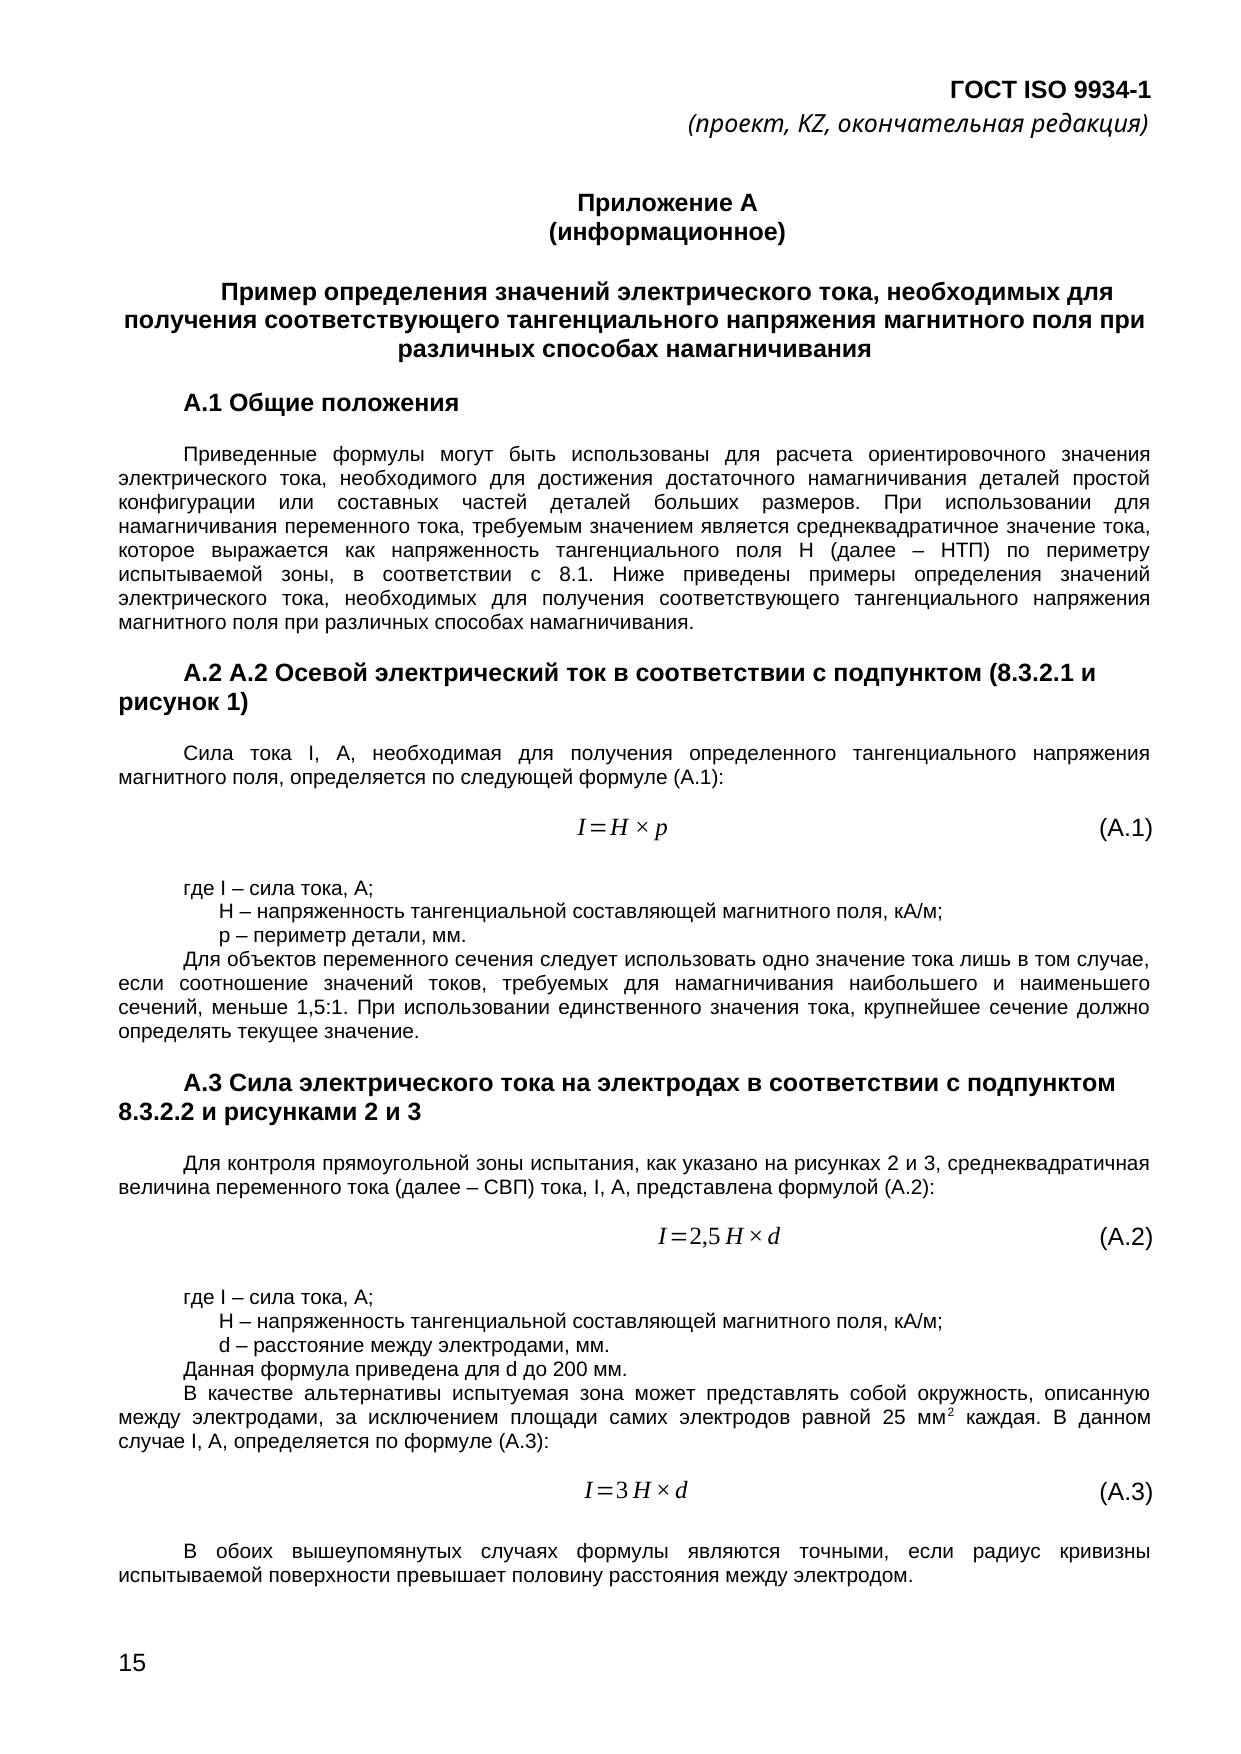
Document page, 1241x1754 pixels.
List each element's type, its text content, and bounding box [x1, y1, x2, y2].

text Сила тока I, А, необходимая для получения определенного тангенциального напряжения магнитного поля, определяется по следующей формуле (A.1): [118, 741, 1152, 789]
text Данная формула приведена для d до 200 мм. [118, 1357, 1152, 1381]
subtitle А.3 Сила электрического тока на электродах в соответствии с подпунктом 8.3.2.2 и рисунками 2 и 3 [118, 1068, 1152, 1126]
text (A.1) [118, 813, 1153, 842]
subtitle Приложение А [118, 188, 1152, 217]
subtitle A.2 А.2 Осевой электрический ток в соответствии с подпунктом (8.3.2.1 и рисунок 1) [118, 658, 1152, 716]
text Для объектов переменного сечения следует использовать одно значение тока лишь в том случае, если соотношение значений токов, требуемых для намагничивания наибольшего и наименьшего сечений, меньше 1,5:1. При использовании единственного значения тока, крупнейшее сечение должно определять текущее значение. [118, 947, 1152, 1043]
text (A.2) [118, 1222, 1153, 1251]
text Приведенные формулы могут быть использованы для расчета ориентировочного значения электрического тока, необходимого для достижения достаточного намагничивания деталей простой конфигурации или составных частей деталей больших размеров. При использовании для намагничивания переменного тока, требуемым значением является среднеквадратичное значение тока, которое выражается как напряженность тангенциального поля Н (далее – НТП) по периметру испытываемой зоны, в соответствии с 8.1. Ниже приведены примеры определения значений электрического тока, необходимых для получения соответствующего тангенциального напряжения магнитного поля при различных способах намагничивания. [118, 442, 1152, 633]
text где I – сила тока, А; [118, 1285, 1152, 1309]
text где I – сила тока, А; [118, 875, 1152, 899]
text d – расстояние между электродами, мм. [218, 1333, 1152, 1357]
text В обоих вышеупомянутых случаях формулы являются точными, если радиус кривизны испытываемой поверхности превышает половину расстояния между электродом. [118, 1539, 1152, 1587]
text р – периметр детали, мм. [218, 923, 1152, 947]
text Пример определения значений электрического тока, необходимых для получения соответствующего тангенциального напряжения магнитного поля при различных способах намагничивания [118, 277, 1152, 363]
text Для контроля прямоугольной зоны испытания, как указано на рисунках 2 и 3, среднеквадратичная величина переменного тока (далее – СВП) тока, I, А, представлена формулой (A.2): [118, 1151, 1152, 1198]
text В качестве альтернативы испытуемая зона может представлять собой окружность, описанную между электродами, за исключением площади самих электродов равной 25 мм2 каждая. В данном случае I, А, определяется по формуле (A.3): [118, 1381, 1152, 1453]
text (A.3) [118, 1477, 1153, 1505]
subtitle (информационное) [118, 217, 1152, 245]
subtitle A.1 Общие положения [118, 388, 1152, 417]
text Н – напряженность тангенциальной составляющей магнитного поля, кА/м; [218, 899, 1152, 923]
text Н – напряженность тангенциальной составляющей магнитного поля, кА/м; [218, 1309, 1152, 1333]
